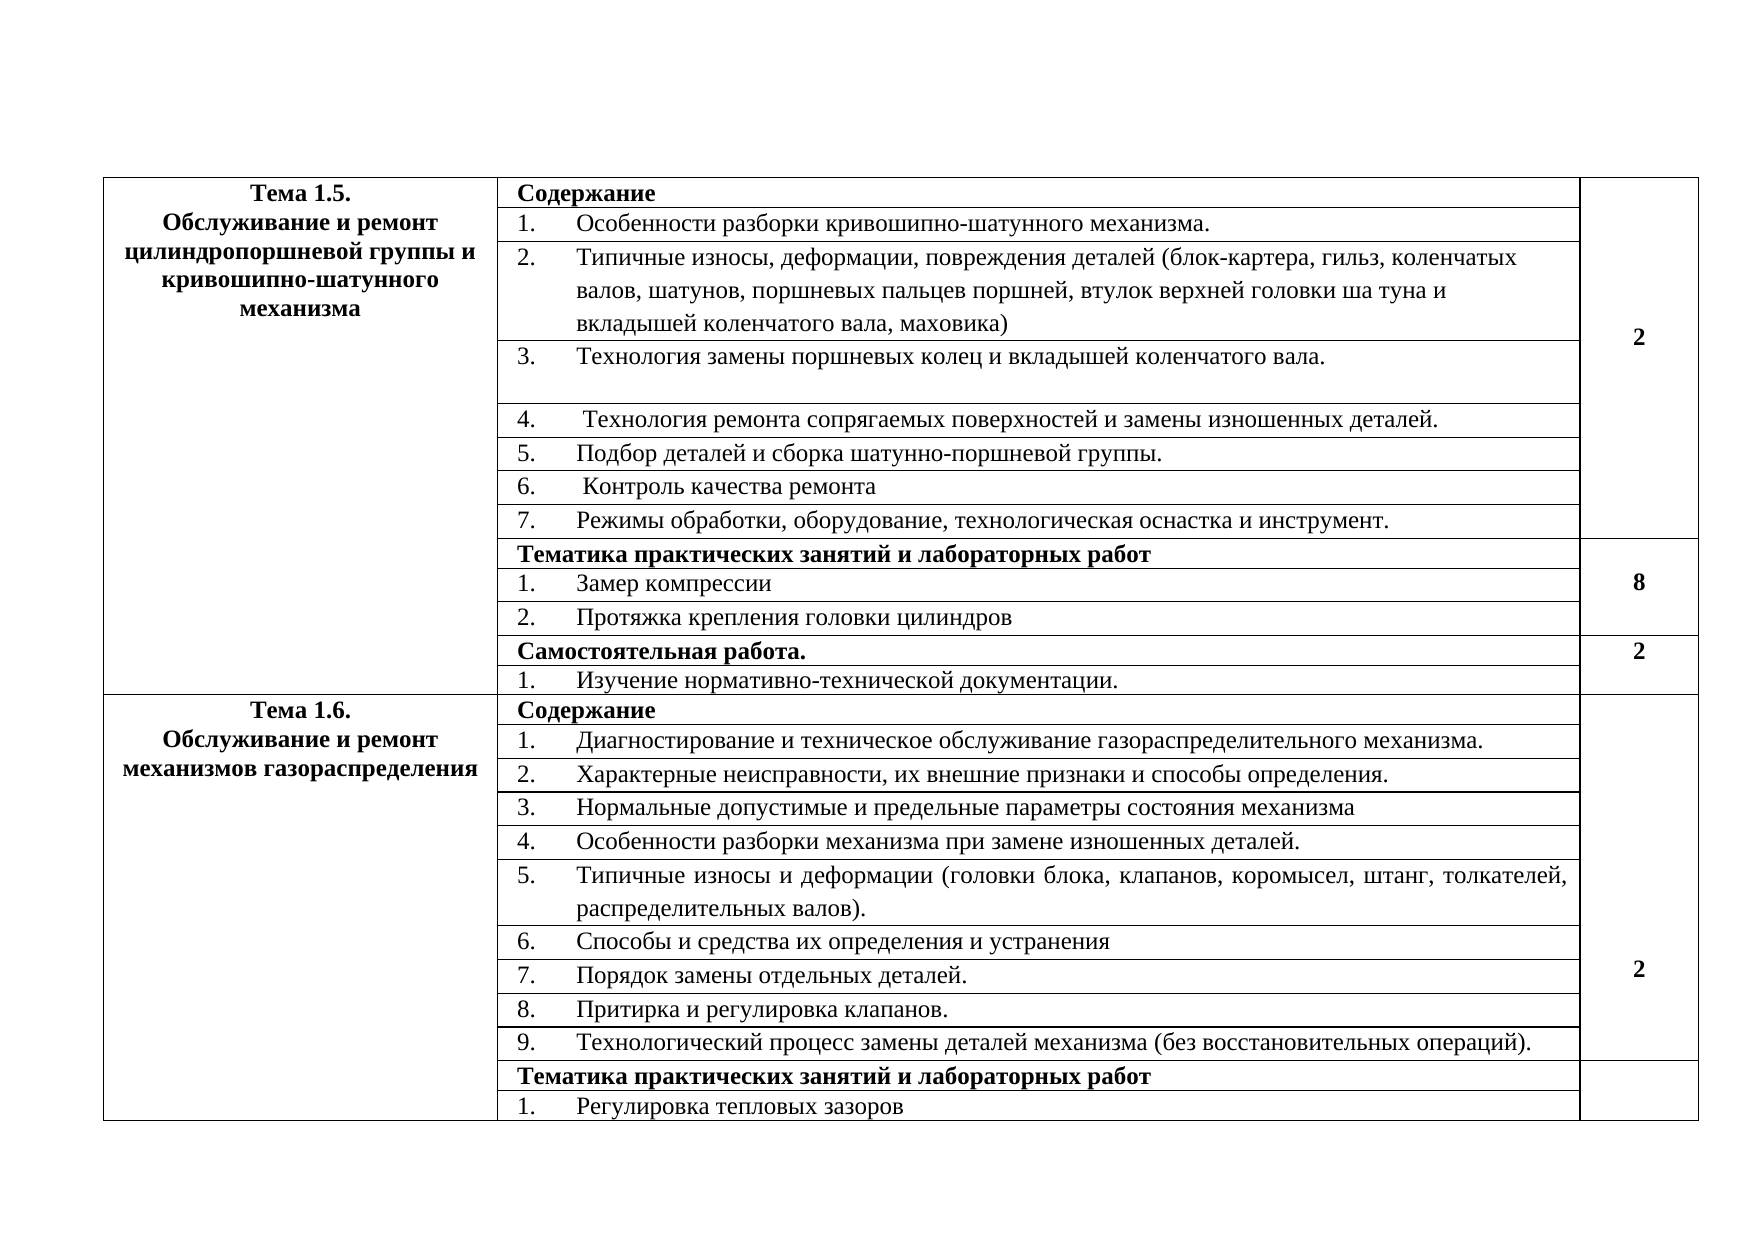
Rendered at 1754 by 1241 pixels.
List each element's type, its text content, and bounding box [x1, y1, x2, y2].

table_cell Тематика практических занятий и лабораторных работ [498, 539, 1579, 567]
table_cell Технология замены поршневых колец и вкладышей коленчатого вала. [498, 341, 1579, 403]
table_cell Подбор деталей и сборка шатунно-поршневой группы. [498, 438, 1579, 470]
table_cell Диагностирование и техническое обслуживание газораспределительного механизма. [498, 725, 1579, 758]
table_cell 8 [1581, 539, 1698, 635]
table_cell Особенности разборки кривошипно-шатунного механизма. [498, 208, 1579, 241]
table_cell Характерные неисправности, их внешние признаки и способы определения. [498, 759, 1579, 791]
table_cell Технология ремонта сопрягаемых поверхностей и замены изношенных деталей. [498, 404, 1579, 437]
table_cell 10 [1581, 1061, 1698, 1119]
table_cell Тема 1.6. Обслуживание и ремонт механизмов газораспределения [104, 695, 497, 1119]
table_cell Контроль качества ремонта [498, 471, 1579, 504]
table_cell Самостоятельная работа. [498, 636, 1579, 664]
table_cell Притирка и регулировка клапанов. [498, 994, 1579, 1026]
table_cell Особенности разборки механизма при замене изношенных деталей. [498, 826, 1579, 859]
table_cell Тематика практических занятий и лабораторных работ [498, 1061, 1579, 1090]
table_cell Режимы обработки, оборудование, технологическая оснастка и инструмент. [498, 505, 1579, 538]
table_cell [498, 1091, 1579, 1119]
table_cell 2 [1581, 695, 1698, 1060]
table_cell 2 [1581, 636, 1698, 694]
table_cell Технологический процесс замены деталей механизма (без восстановительных операций). [498, 1028, 1579, 1060]
table_cell Содержание [498, 178, 1579, 207]
table_cell Изучение нормативно-технической документации. [498, 666, 1579, 694]
table_cell Содержание [498, 695, 1579, 724]
table_cell Замер компрессии [498, 569, 1579, 601]
table_cell Порядок замены отдельных деталей. [498, 960, 1579, 993]
table_cell 2 [1581, 178, 1698, 538]
table_cell Тема 1.5. Обслуживание и ремонт цилиндропоршневой группы и кривошипно-шатунного механизма [104, 178, 497, 694]
table_cell Нормальные допустимые и предельные параметры состояния механизма [498, 793, 1579, 825]
table_cell Типичные износы, деформации, повреждения деталей (блок-картера, гильз, коленчатых валов, шатунов, поршневых пальцев поршней, втулок верхней головки ша туна и вкладышей коленчатого вала, маховика) [498, 242, 1579, 340]
table_cell Типичные износы и деформации (головки блока, клапанов, коромысел, штанг, толкателей, распределительных валов). [498, 860, 1579, 925]
table_cell Протяжка крепления головки цилиндров [498, 602, 1579, 635]
table_cell Способы и средства их определения и устранения [498, 926, 1579, 959]
